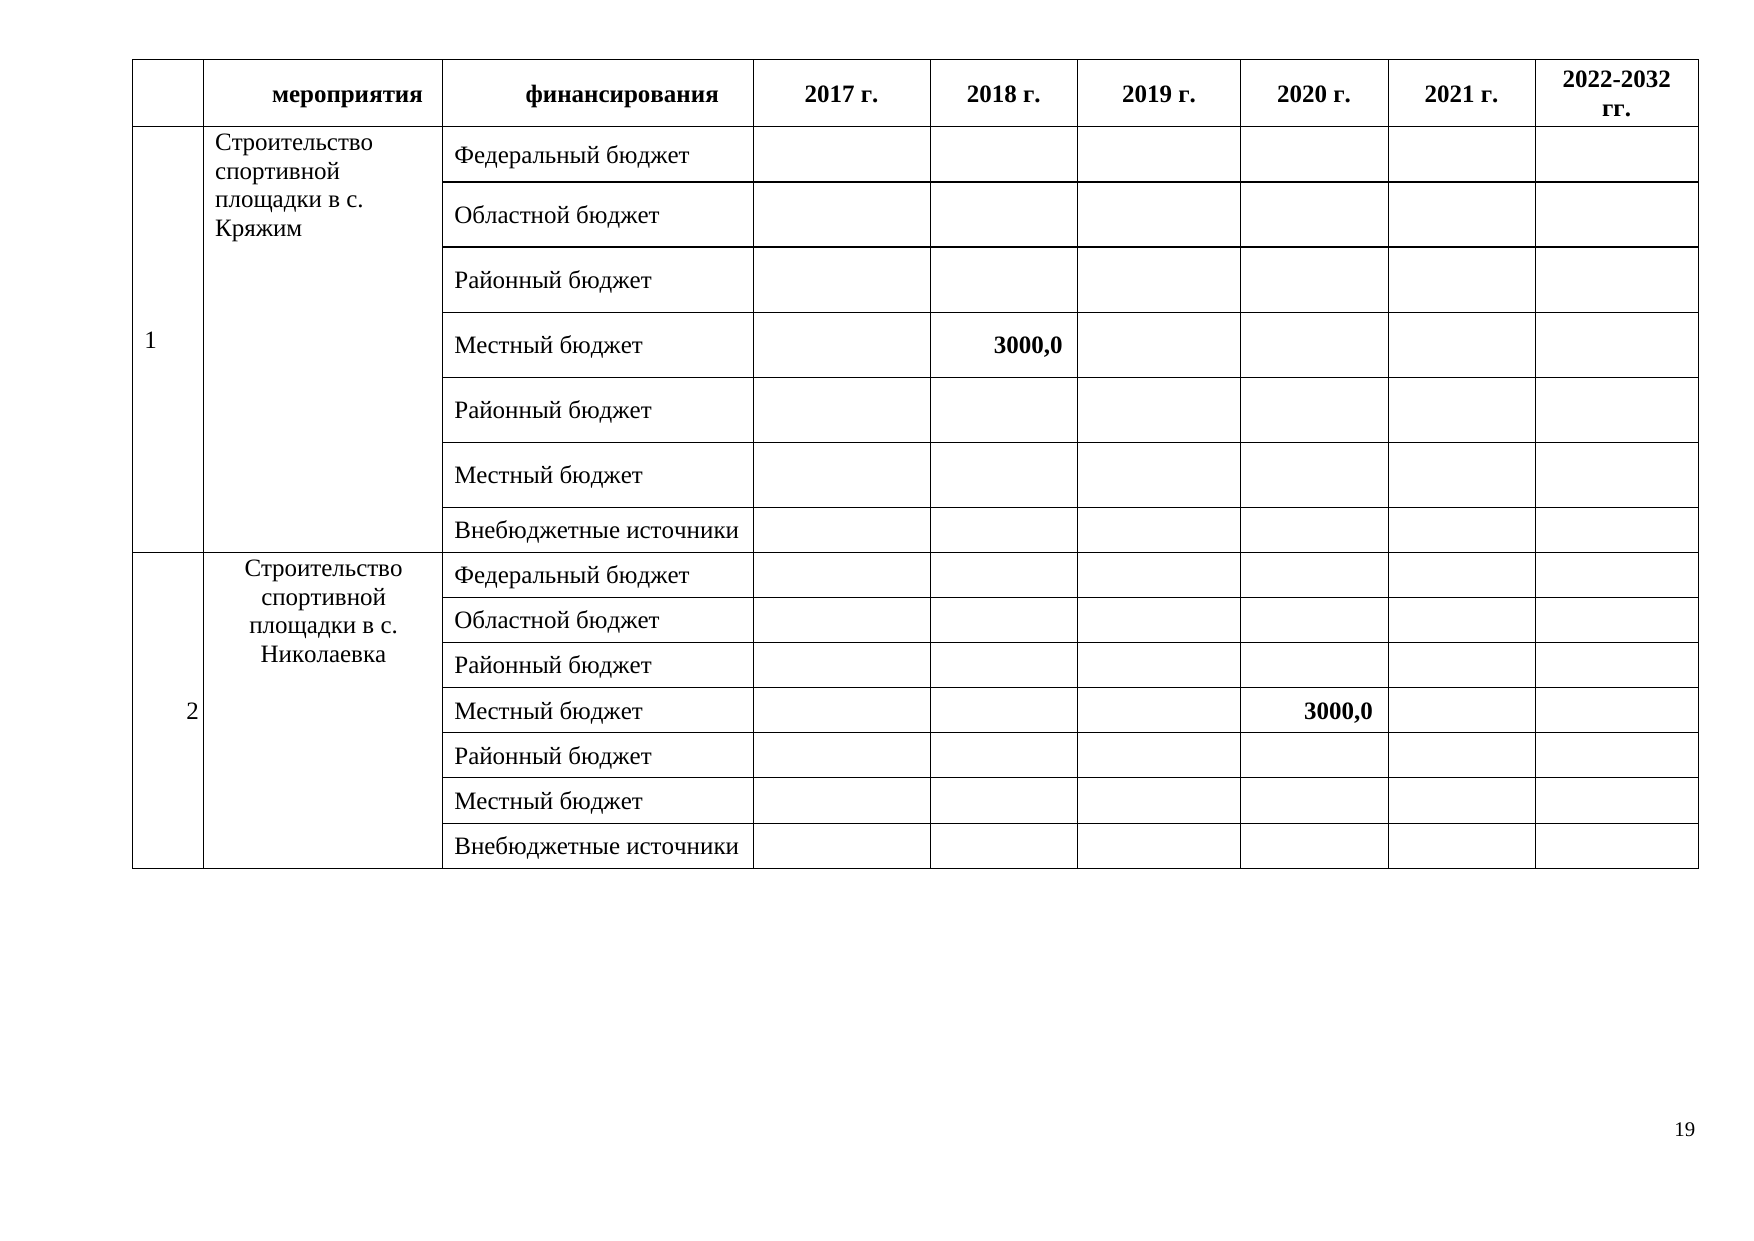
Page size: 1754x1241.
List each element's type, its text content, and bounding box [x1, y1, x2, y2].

table_cell [1241, 778, 1388, 822]
table_cell [1241, 183, 1388, 246]
table_cell [1389, 553, 1535, 597]
table_cell [1078, 248, 1240, 312]
table_cell Местный бюджет [443, 688, 753, 732]
table_cell [754, 824, 930, 867]
table_cell 2021 г. [1389, 60, 1535, 126]
table_cell Районный бюджет [443, 378, 753, 442]
table_cell 2017 г. [754, 60, 930, 126]
table_cell [1389, 643, 1535, 687]
table_cell [754, 248, 930, 312]
table_cell [1078, 733, 1240, 777]
table_cell [1536, 508, 1698, 552]
table_cell [931, 443, 1077, 507]
table_cell [754, 643, 930, 687]
table_cell [931, 248, 1077, 312]
table_cell [1389, 378, 1535, 442]
table_cell [1389, 778, 1535, 822]
table_cell [754, 778, 930, 822]
table_cell [1241, 313, 1388, 377]
table_cell [1389, 688, 1535, 732]
table_cell [1078, 508, 1240, 552]
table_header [204, 60, 442, 126]
table_cell 2018 г. [931, 60, 1077, 126]
table_cell [754, 127, 930, 181]
table_cell Внебюджетные источники [443, 824, 753, 867]
table_cell 2022-2032 гг. [1536, 60, 1698, 126]
table_cell [931, 643, 1077, 687]
table_cell [931, 183, 1077, 246]
table_cell [754, 378, 930, 442]
table_cell Строительство спортивной площадки в с. Кряжим [204, 127, 442, 552]
table_cell [1078, 598, 1240, 642]
table_cell Местный бюджет [443, 778, 753, 822]
table_cell [1536, 313, 1698, 377]
table_cell [1389, 127, 1535, 181]
table_cell [1241, 378, 1388, 442]
table_cell [1078, 778, 1240, 822]
table_cell [754, 598, 930, 642]
table_cell [931, 127, 1077, 181]
table_cell Местный бюджет [443, 443, 753, 507]
table_cell [1536, 643, 1698, 687]
table_cell Строительство спортивной площадки в с. Николаевка [204, 553, 442, 867]
table_cell [1241, 643, 1388, 687]
table_cell [1241, 248, 1388, 312]
table_cell [754, 313, 930, 377]
table_header №п/п [133, 60, 203, 126]
table_cell [1078, 688, 1240, 732]
table_cell [1536, 183, 1698, 246]
table_cell [1389, 508, 1535, 552]
table_cell [931, 733, 1077, 777]
table_cell [1389, 183, 1535, 246]
table_cell [1536, 598, 1698, 642]
table_cell [1536, 553, 1698, 597]
table_cell [931, 824, 1077, 867]
table_cell [1536, 248, 1698, 312]
table_cell [1536, 778, 1698, 822]
table_cell [1078, 443, 1240, 507]
table_cell [1241, 443, 1388, 507]
table_cell [1078, 127, 1240, 181]
table_cell [1241, 508, 1388, 552]
table_cell Внебюджетные источники [443, 508, 753, 552]
table_cell Районный бюджет [443, 643, 753, 687]
table_cell [754, 443, 930, 507]
table_cell [931, 778, 1077, 822]
table_cell 3000,0 [1241, 688, 1388, 732]
table_cell [754, 733, 930, 777]
table_cell [931, 508, 1077, 552]
table_cell [1536, 378, 1698, 442]
table_cell [1078, 824, 1240, 867]
table_cell [1078, 183, 1240, 246]
table_cell 1 [133, 127, 203, 552]
table_cell [1078, 313, 1240, 377]
table_cell [1536, 127, 1698, 181]
table_cell [1241, 824, 1388, 867]
table_cell 3000,0 [931, 313, 1077, 377]
table_cell [754, 508, 930, 552]
table_cell [754, 183, 930, 246]
table_cell [754, 553, 930, 597]
table_cell Районный бюджет [443, 733, 753, 777]
table_cell [1241, 553, 1388, 597]
table_cell [1389, 313, 1535, 377]
table_cell [931, 598, 1077, 642]
table_cell Областной бюджет [443, 598, 753, 642]
table_cell [1078, 643, 1240, 687]
table_cell [754, 688, 930, 732]
table_cell [1389, 824, 1535, 867]
table_cell Местный бюджет [443, 313, 753, 377]
table_cell [931, 553, 1077, 597]
table_cell [1536, 733, 1698, 777]
table_cell Районный бюджет [443, 248, 753, 312]
table_cell [1389, 248, 1535, 312]
table_cell [1241, 598, 1388, 642]
table_cell [931, 688, 1077, 732]
table_cell [1536, 824, 1698, 867]
table_cell [1536, 443, 1698, 507]
table_cell [1389, 598, 1535, 642]
table_cell [1241, 733, 1388, 777]
table_cell Федеральный бюджет [443, 553, 753, 597]
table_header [443, 60, 753, 126]
table_cell [1389, 443, 1535, 507]
table_cell Федеральный бюджет [443, 127, 753, 181]
table_cell 2019 г. [1078, 60, 1240, 126]
table_cell 2020 г. [1241, 60, 1388, 126]
table_cell 2 [133, 553, 203, 867]
table_cell [1389, 733, 1535, 777]
table_cell [931, 378, 1077, 442]
table_cell [1536, 688, 1698, 732]
table_cell [1078, 553, 1240, 597]
table_cell [1078, 378, 1240, 442]
table_cell Областной бюджет [443, 183, 753, 246]
table_cell [1241, 127, 1388, 181]
